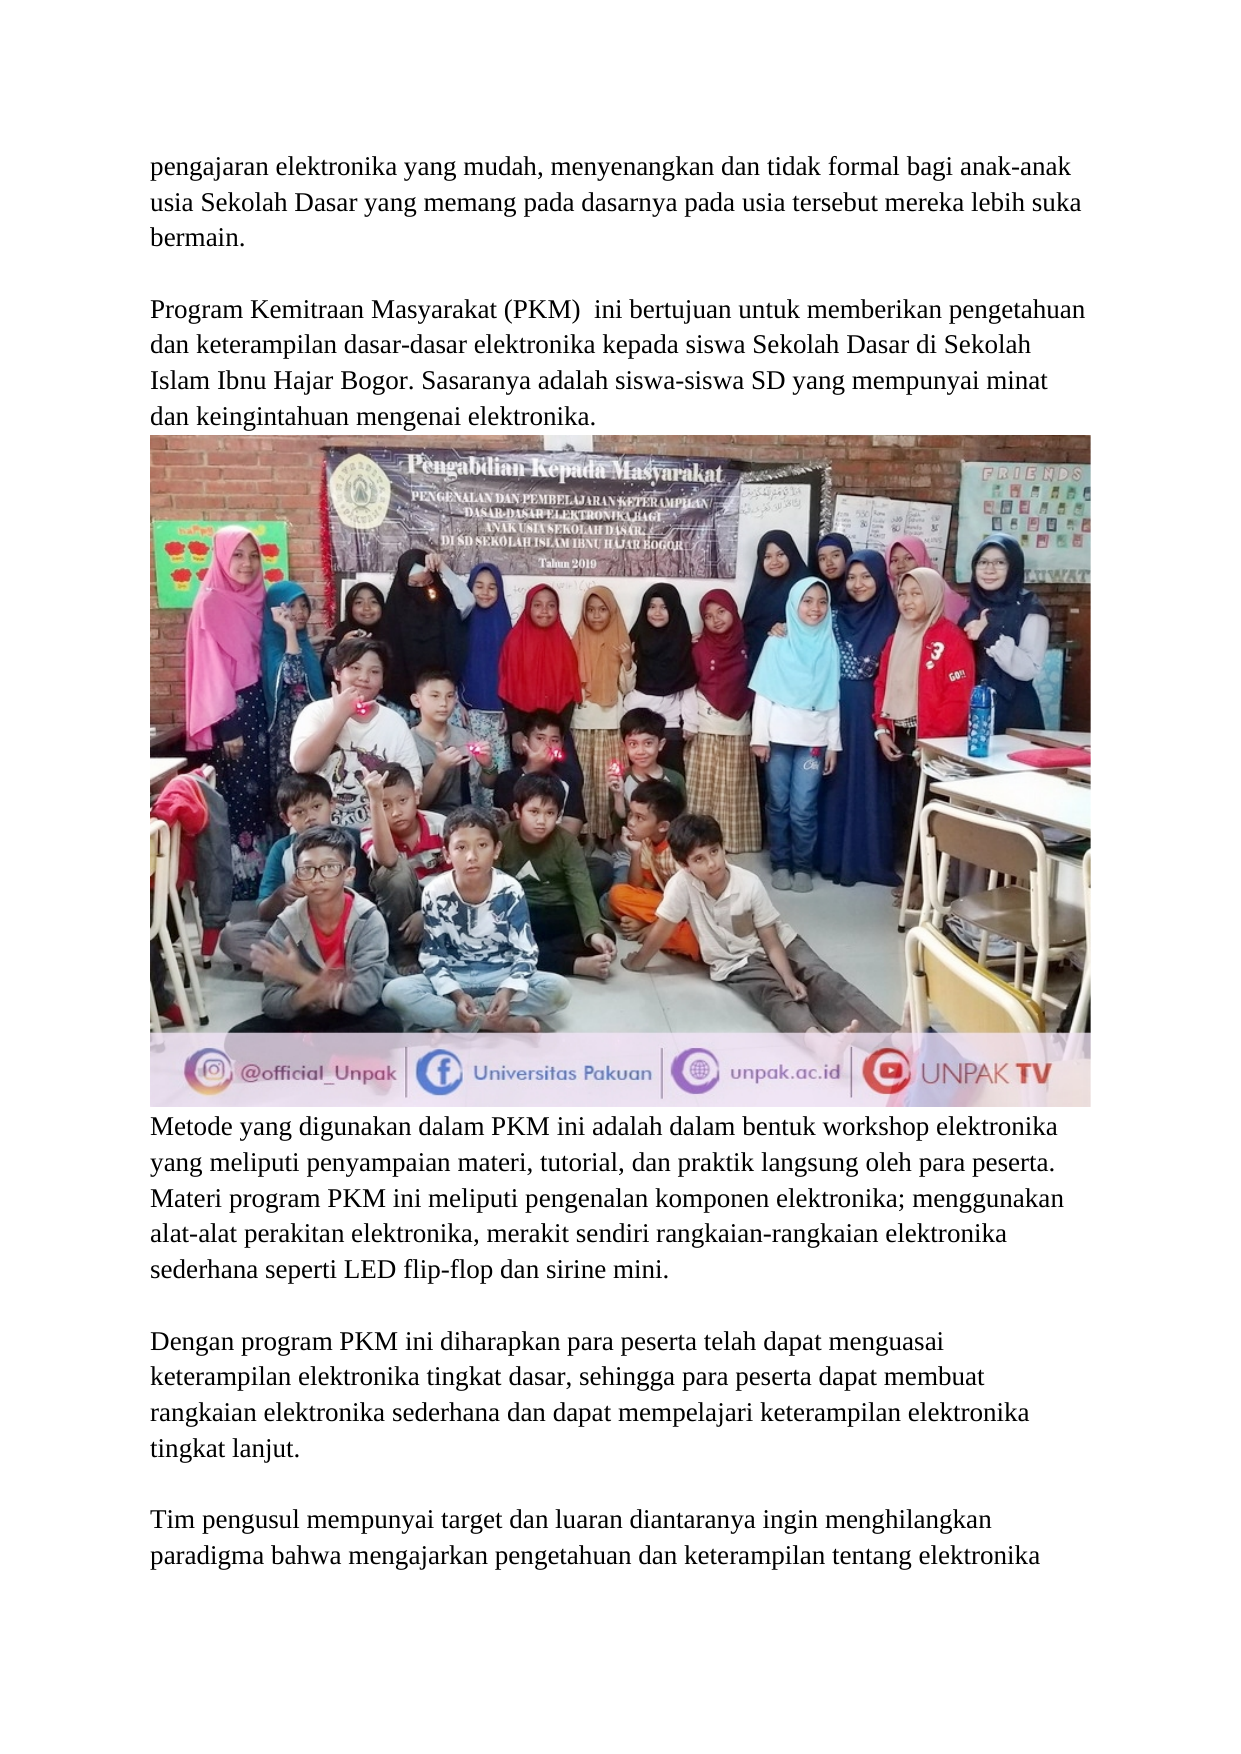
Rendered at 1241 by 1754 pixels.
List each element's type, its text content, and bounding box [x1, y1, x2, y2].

picture [150, 435, 1091, 1107]
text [150, 150, 1090, 253]
text Program Kemitraan Masyarakat (PKM) ini bertujuan untuk memberikan pengetahuan dan keterampilan dasar-dasar elektronika kepada siswa Sekolah Dasar di Sekolah Islam Ibnu Hajar Bogor. Sasaranya adalah siswa-siswa SD yang mempunyai minat dan keingintahuan mengenai elektronika. [150, 293, 1090, 431]
text Metode yang digunakan dalam PKM ini adalah dalam bentuk workshop elektronika yang meliputi penyampaian materi, tutorial, dan praktik langsung oleh para peserta. Materi program PKM ini meliputi pengenalan komponen elektronika; menggunakan alat-alat perakitan elektronika, merakit sendiri rangkaian-rangkaian elektronika sederhana seperti LED flip-flop dan sirine mini. [150, 1110, 1090, 1284]
text Dengan program PKM ini diharapkan para peserta telah dapat menguasai keterampilan elektronika tingkat dasar, sehingga para peserta dapat membuat rangkaian elektronika sederhana dan dapat mempelajari keterampilan elektronika tingkat lanjut. [150, 1325, 1090, 1463]
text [150, 1503, 1090, 1570]
